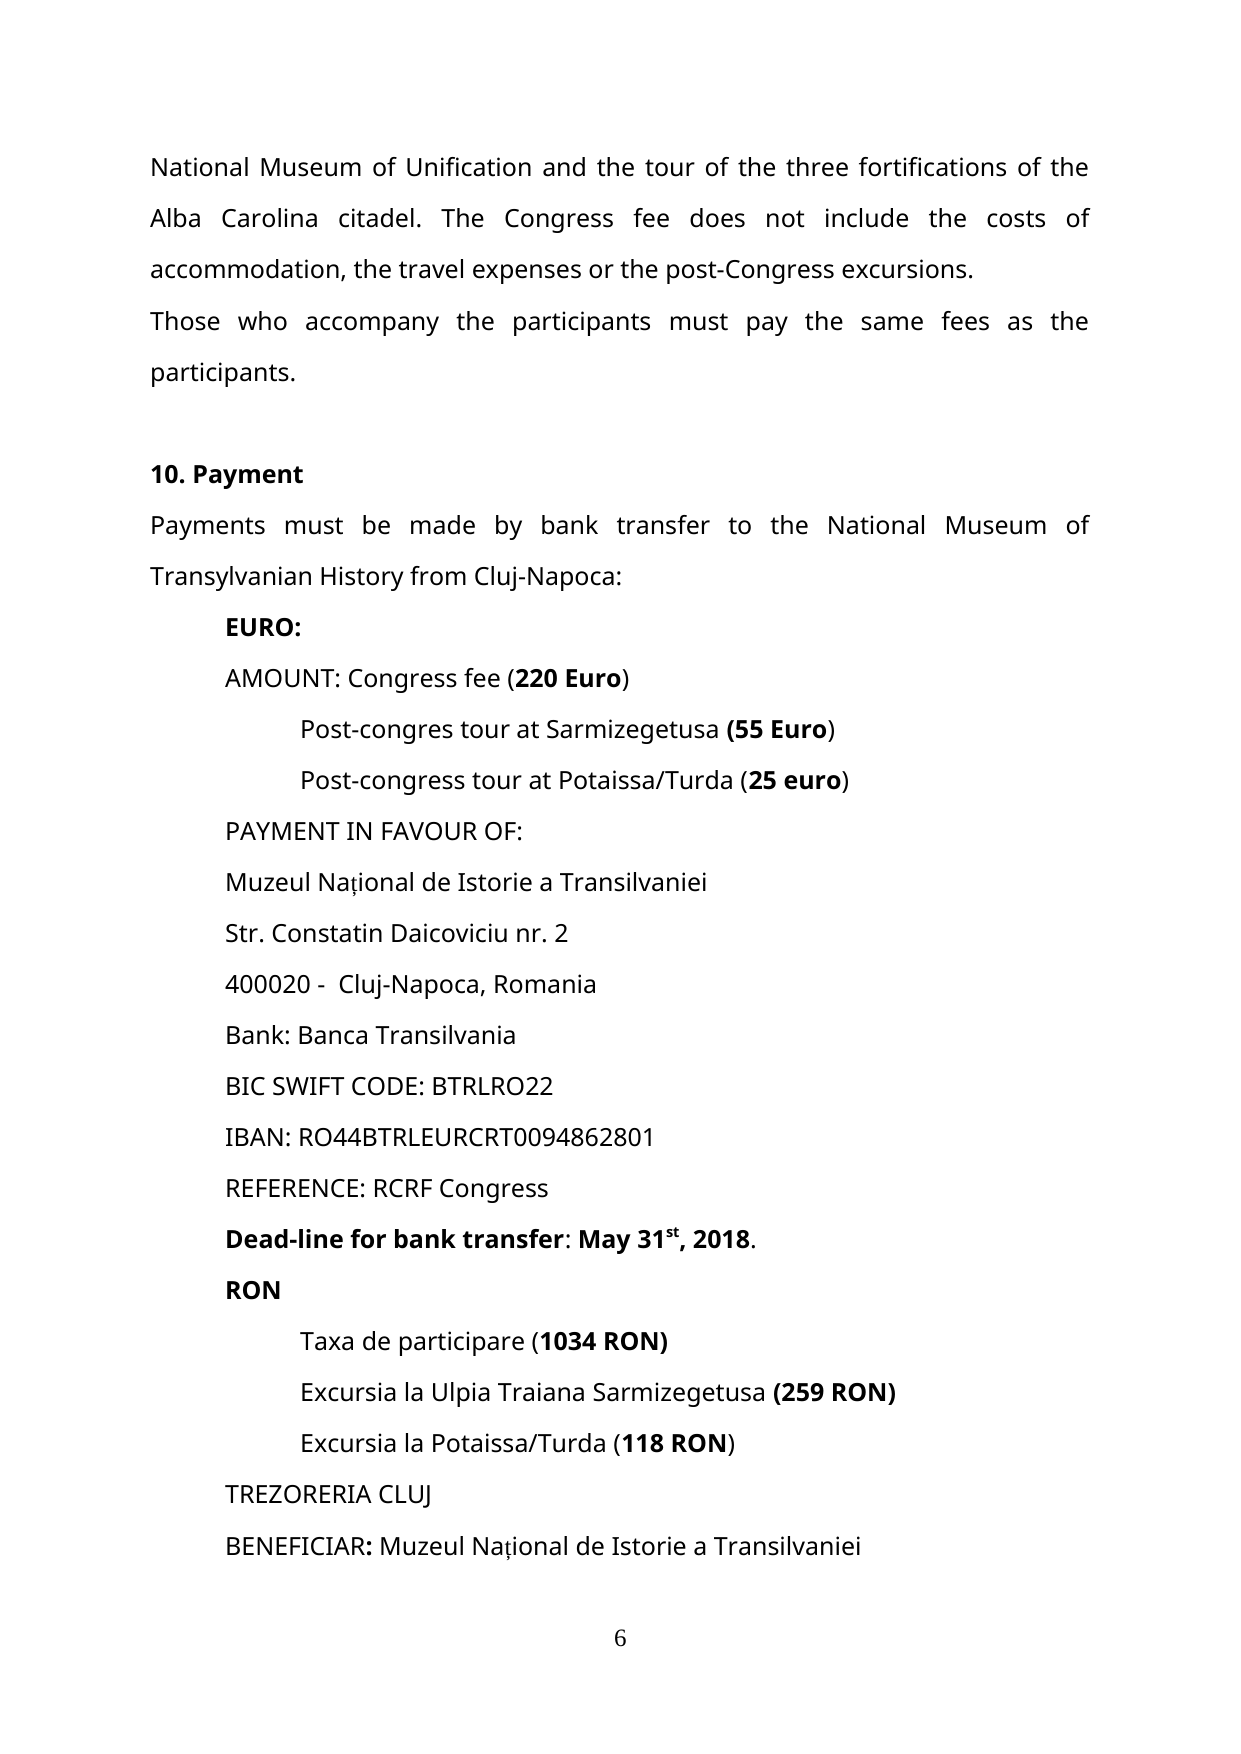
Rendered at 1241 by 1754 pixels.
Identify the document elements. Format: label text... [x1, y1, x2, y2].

text Dead-line for bank transfer: May 31st, 2018. [150, 1222, 1090, 1256]
list Bank: Banca Transilvania [225, 1018, 1090, 1052]
list 400020 - Cluj-Napoca, Romania [225, 967, 1090, 1001]
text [150, 150, 1090, 286]
text 10. Payment [150, 456, 1090, 490]
list EURO: [225, 609, 1090, 643]
list IBAN: RO44BTRLEURCRT0094862801 [225, 1120, 1090, 1154]
list TREZORERIA CLUJ [225, 1477, 1090, 1511]
list Post-congress tour at Potaissa/Turda (25 euro) [300, 762, 1090, 797]
list Excursia la Potaissa/Turda (118 RON) [225, 1426, 1090, 1460]
list Excursia la Ulpia Traiana Sarmizegetusa (259 RON) [225, 1375, 1090, 1409]
text Payments must be made by bank transfer to the National Museum of Transylvanian History from Cluj-Napoca: [150, 507, 1090, 592]
list Post-congres tour at Sarmizegetusa (55 Euro) [225, 711, 1090, 746]
text Those who accompany the participants must pay the same fees as the participants. [150, 303, 1090, 388]
list Str. Constatin Daicoviciu nr. 2 [225, 916, 1090, 950]
list BIC SWIFT CODE: BTRLRO22 [225, 1069, 1090, 1103]
list Taxa de participare (1034 RON) [225, 1324, 1090, 1358]
list REFERENCE: RCRF Congress [225, 1171, 1090, 1205]
list RON [225, 1273, 1090, 1307]
list PAYMENT IN FAVOUR OF: [225, 813, 1090, 848]
list AMOUNT: Congress fee (220 Euro) [225, 660, 1090, 694]
list Muzeul Național de Istorie a Transilvaniei [225, 864, 1090, 899]
list BENEFICIAR: Muzeul Național de Istorie a Transilvaniei [225, 1528, 1090, 1562]
